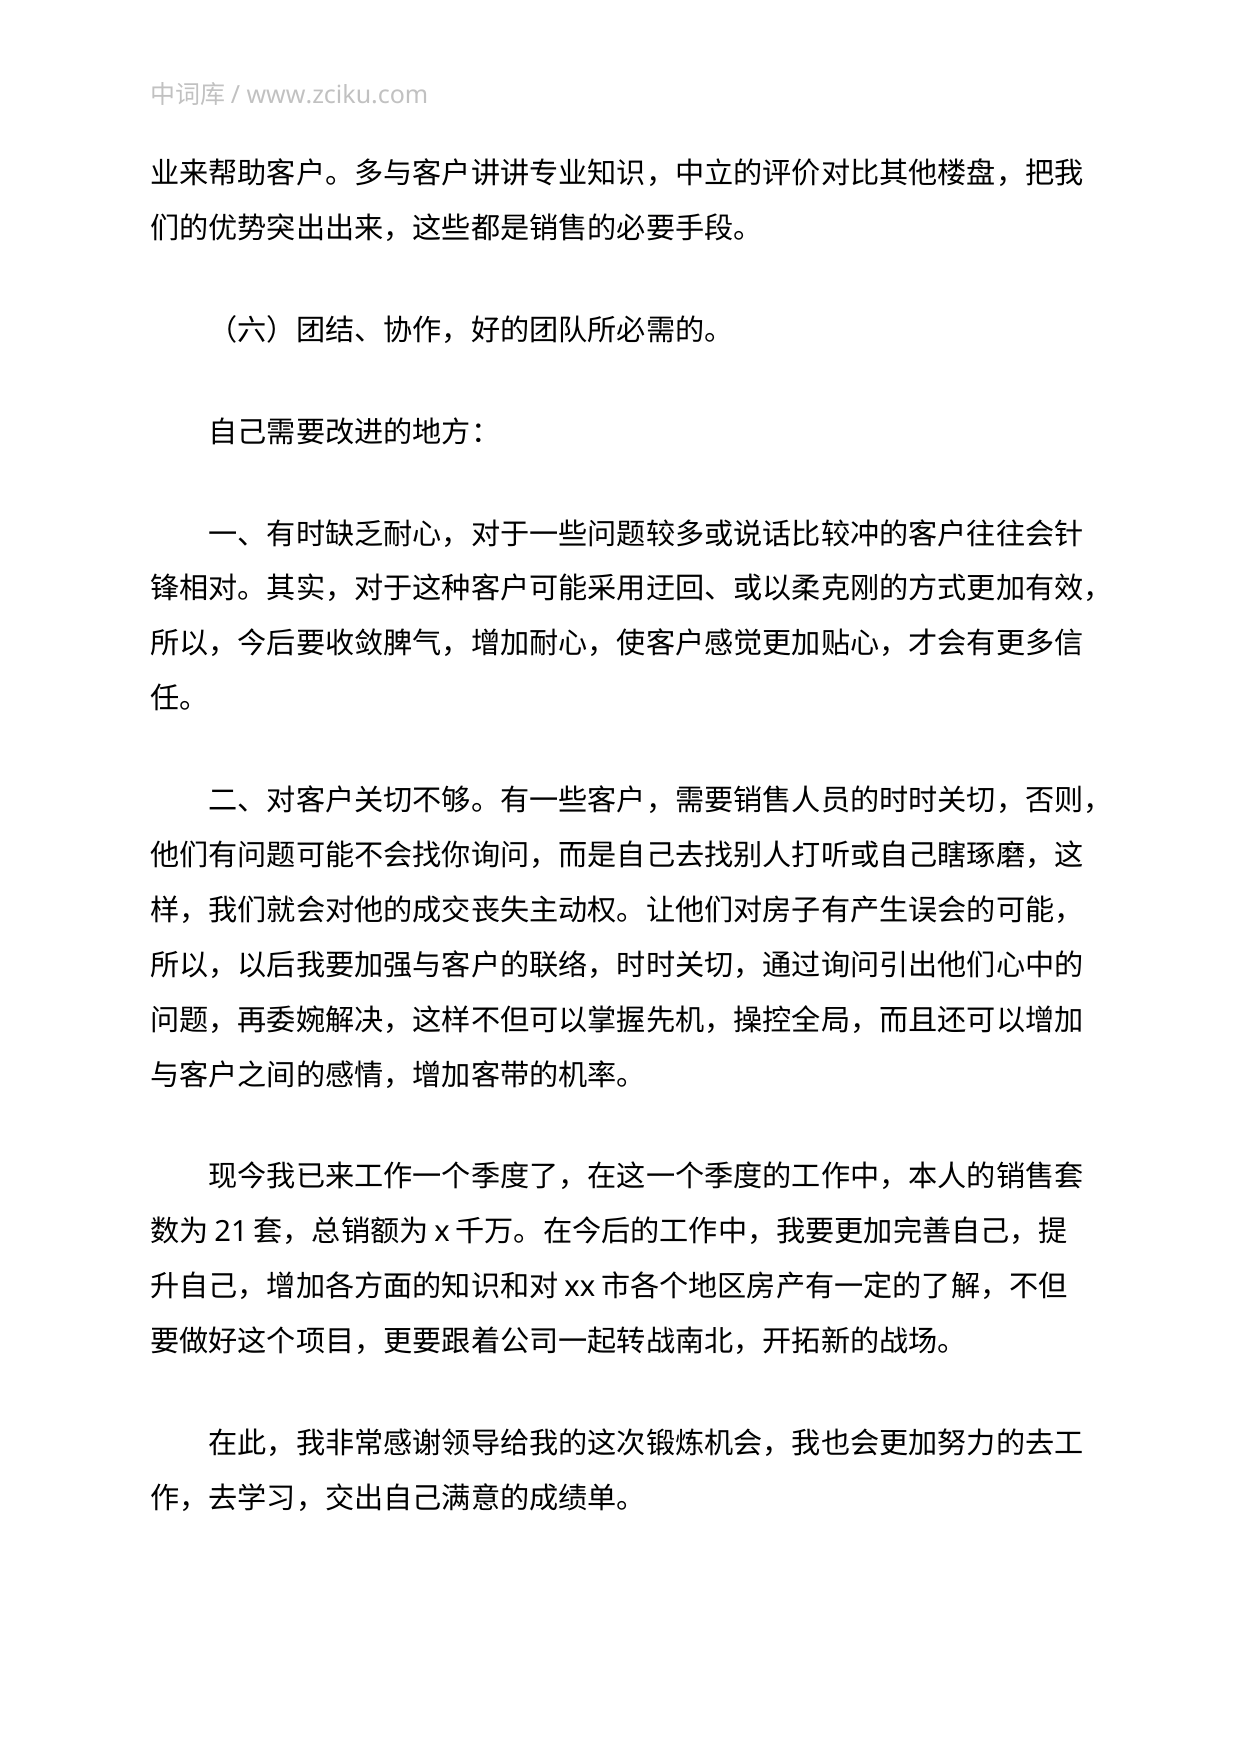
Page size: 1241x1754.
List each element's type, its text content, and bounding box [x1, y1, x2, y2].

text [150, 150, 1090, 247]
text 现今我已来工作一个季度了，在这一个季度的工作中，本人的销售套数为21套，总销额为x千万。在今后的工作中，我要更加完善自己，提升自己，增加各方面的知识和对xx市各个地区房产有一定的了解，不但要做好这个项目，更要跟着公司一起转战南北，开拓新的战场。 [150, 1153, 1090, 1360]
text 在此，我非常感谢领导给我的这次锻炼机会，我也会更加努力的去工作，去学习，交出自己满意的成绩单。 [150, 1419, 1090, 1517]
text 一、有时缺乏耐心，对于一些问题较多或说话比较冲的客户往往会针锋相对。其实，对于这种客户可能采用迂回、或以柔克刚的方式更加有效，所以，今后要收敛脾气，增加耐心，使客户感觉更加贴心，才会有更多信任。 [150, 510, 1090, 717]
text 二、对客户关切不够。有一些客户，需要销售人员的时时关切，否则，他们有问题可能不会找你询问，而是自己去找别人打听或自己瞎琢磨，这样，我们就会对他的成交丧失主动权。让他们对房子有产生误会的可能，所以，以后我要加强与客户的联络，时时关切，通过询问引出他们心中的问题，再委婉解决，这样不但可以掌握先机，操控全局，而且还可以增加与客户之间的感情，增加客带的机率。 [150, 777, 1090, 1093]
text （六）团结、协作，好的团队所必需的。 [150, 307, 1090, 349]
text 自己需要改进的地方： [150, 408, 1090, 451]
